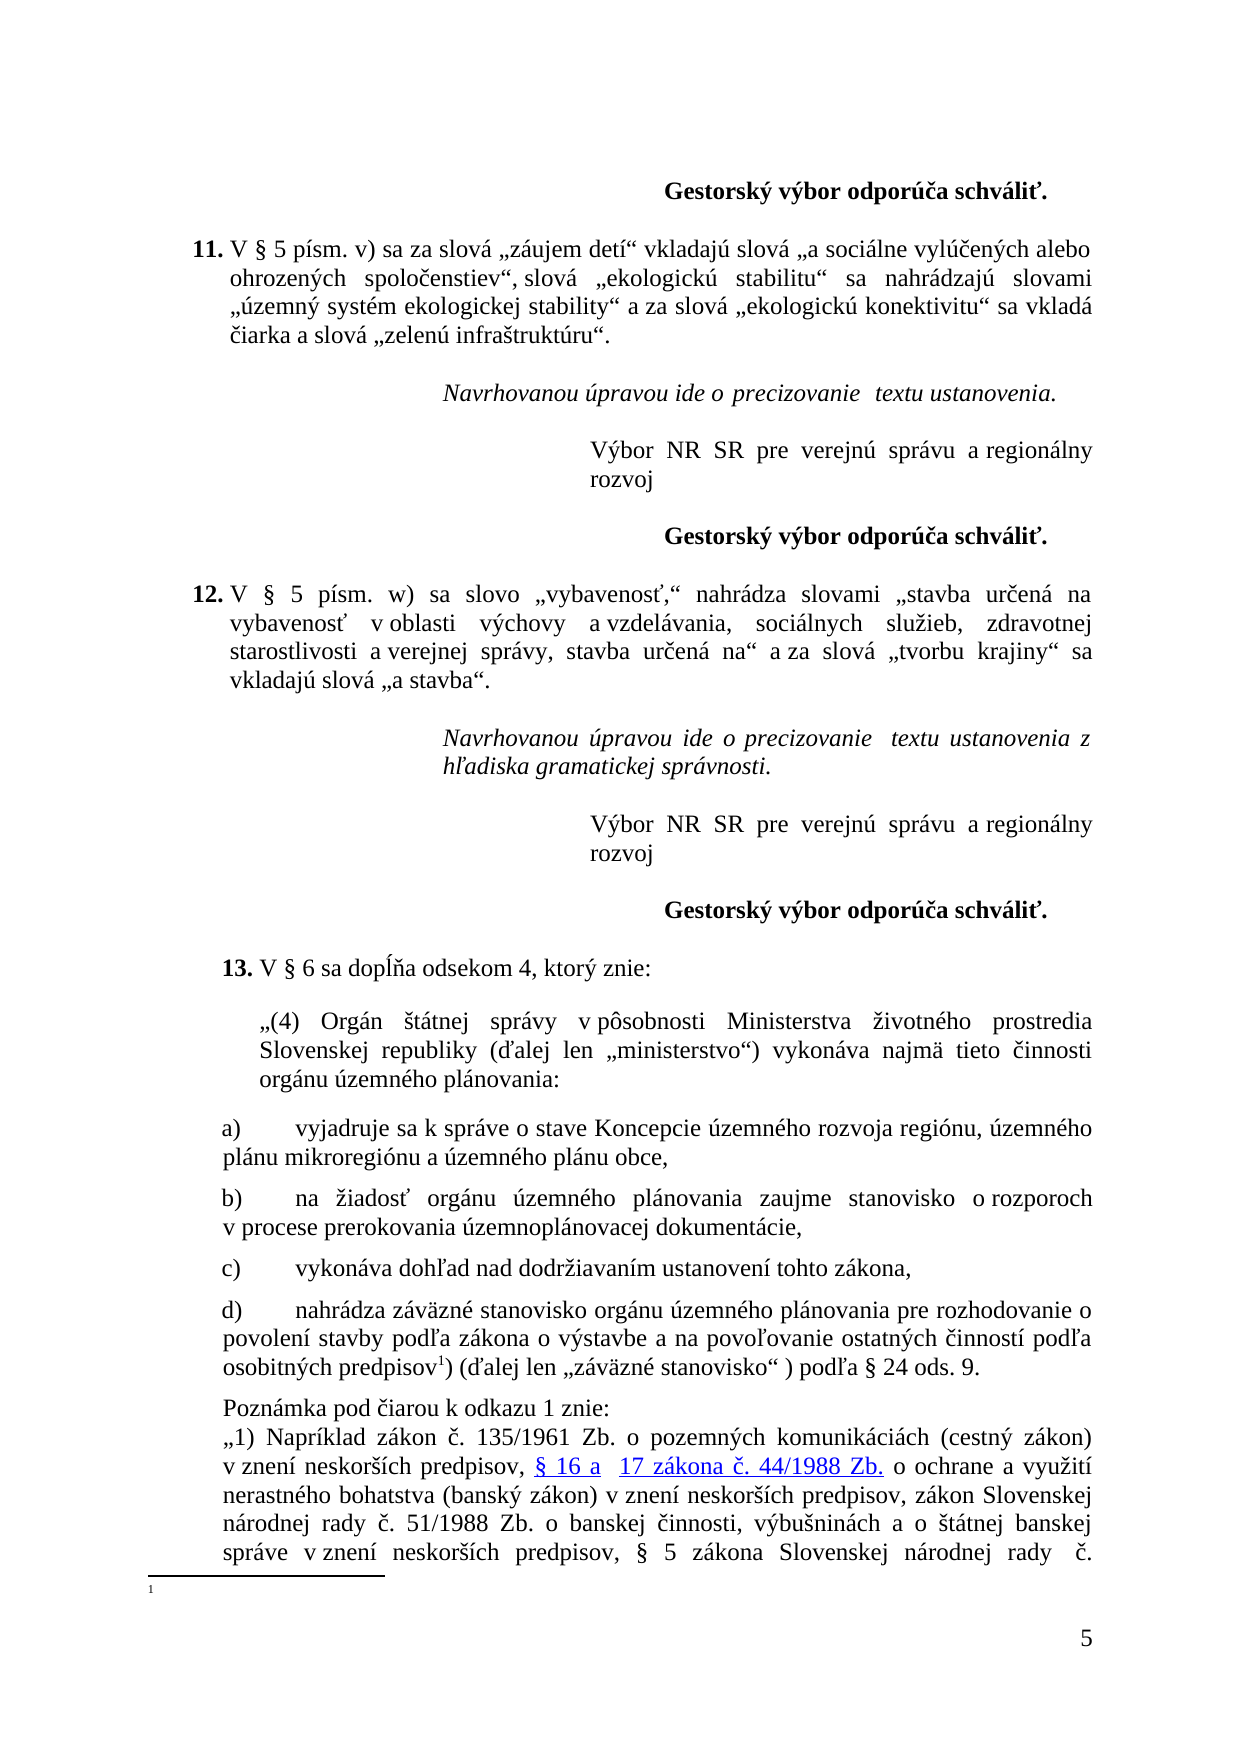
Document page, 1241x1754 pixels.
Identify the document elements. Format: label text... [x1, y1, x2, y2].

list Gestorský výbor odporúča schváliť. [628, 176, 1093, 205]
list Poznámka pod čiarou k odkazu 1 znie: [223, 1393, 1093, 1422]
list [223, 1422, 1093, 1566]
list V § 6 sa dopĺňa odsekom 4, ktorý znie: [222, 953, 1093, 981]
text Navrhovanou úpravou ide o precizovanie textu ustanovenia z hľadiska gramatickej správnosti. [443, 723, 1093, 780]
list na žiadosť orgánu územného plánovania zaujme stanovisko o rozporoch v procese prerokovania územnoplánovacej dokumentácie, [221, 1183, 1093, 1241]
text „(4) Orgán štátnej správy v pôsobnosti Ministerstva životného prostredia Slovenskej republiky (ďalej len „ministerstvo“) vykonáva najmä tieto činnosti orgánu územného plánovania: [259, 1006, 1093, 1093]
list Gestorský výbor odporúča schváliť. [628, 895, 1093, 924]
list V § 5 písm. w) sa slovo „vybavenosť,“ nahrádza slovami „stavba určená na vybavenosť v oblasti výchovy a vzdelávania, sociálnych služieb, zdravotnej starostlivosti a verejnej správy, stavba určená na“ a za slová „tvorbu krajiny“ sa vkladajú slová „a stavba“. [192, 579, 1093, 694]
list nahrádza záväzné stanovisko orgánu územného plánovania pre rozhodovanie o povolení stavby podľa zákona o výstavbe a na povoľovanie ostatných činností podľa osobitných predpisov) (ďalej len „záväzné stanovisko“ ) podľa § 24 ods. 9. [221, 1295, 1093, 1381]
list V § 5 písm. v) sa za slová „záujem detí“ vkladajú slová „a sociálne vylúčených alebo ohrozených spoločenstiev“, slová „ekologickú stabilitu“ sa nahrádzajú slovami „územný systém ekologickej stability“ a za slová „ekologickú konektivitu“ sa vkladá čiarka a slová „zelenú infraštruktúru“. [192, 234, 1093, 349]
text Výbor NR SR pre verejnú správu a regionálny rozvoj [590, 809, 1093, 866]
list vykonáva dohľad nad dodržiavaním ustanovení tohto zákona, [221, 1253, 1093, 1282]
list Gestorský výbor odporúča schváliť. [628, 521, 1093, 550]
list vyjadruje sa k správe o stave Koncepcie územného rozvoja regiónu, územného plánu mikroregiónu a územného plánu obce, [221, 1113, 1093, 1171]
text Navrhovanou úpravou ide o precizovanie textu ustanovenia. [369, 378, 1093, 406]
text Výbor NR SR pre verejnú správu a regionálny rozvoj [590, 435, 1093, 493]
